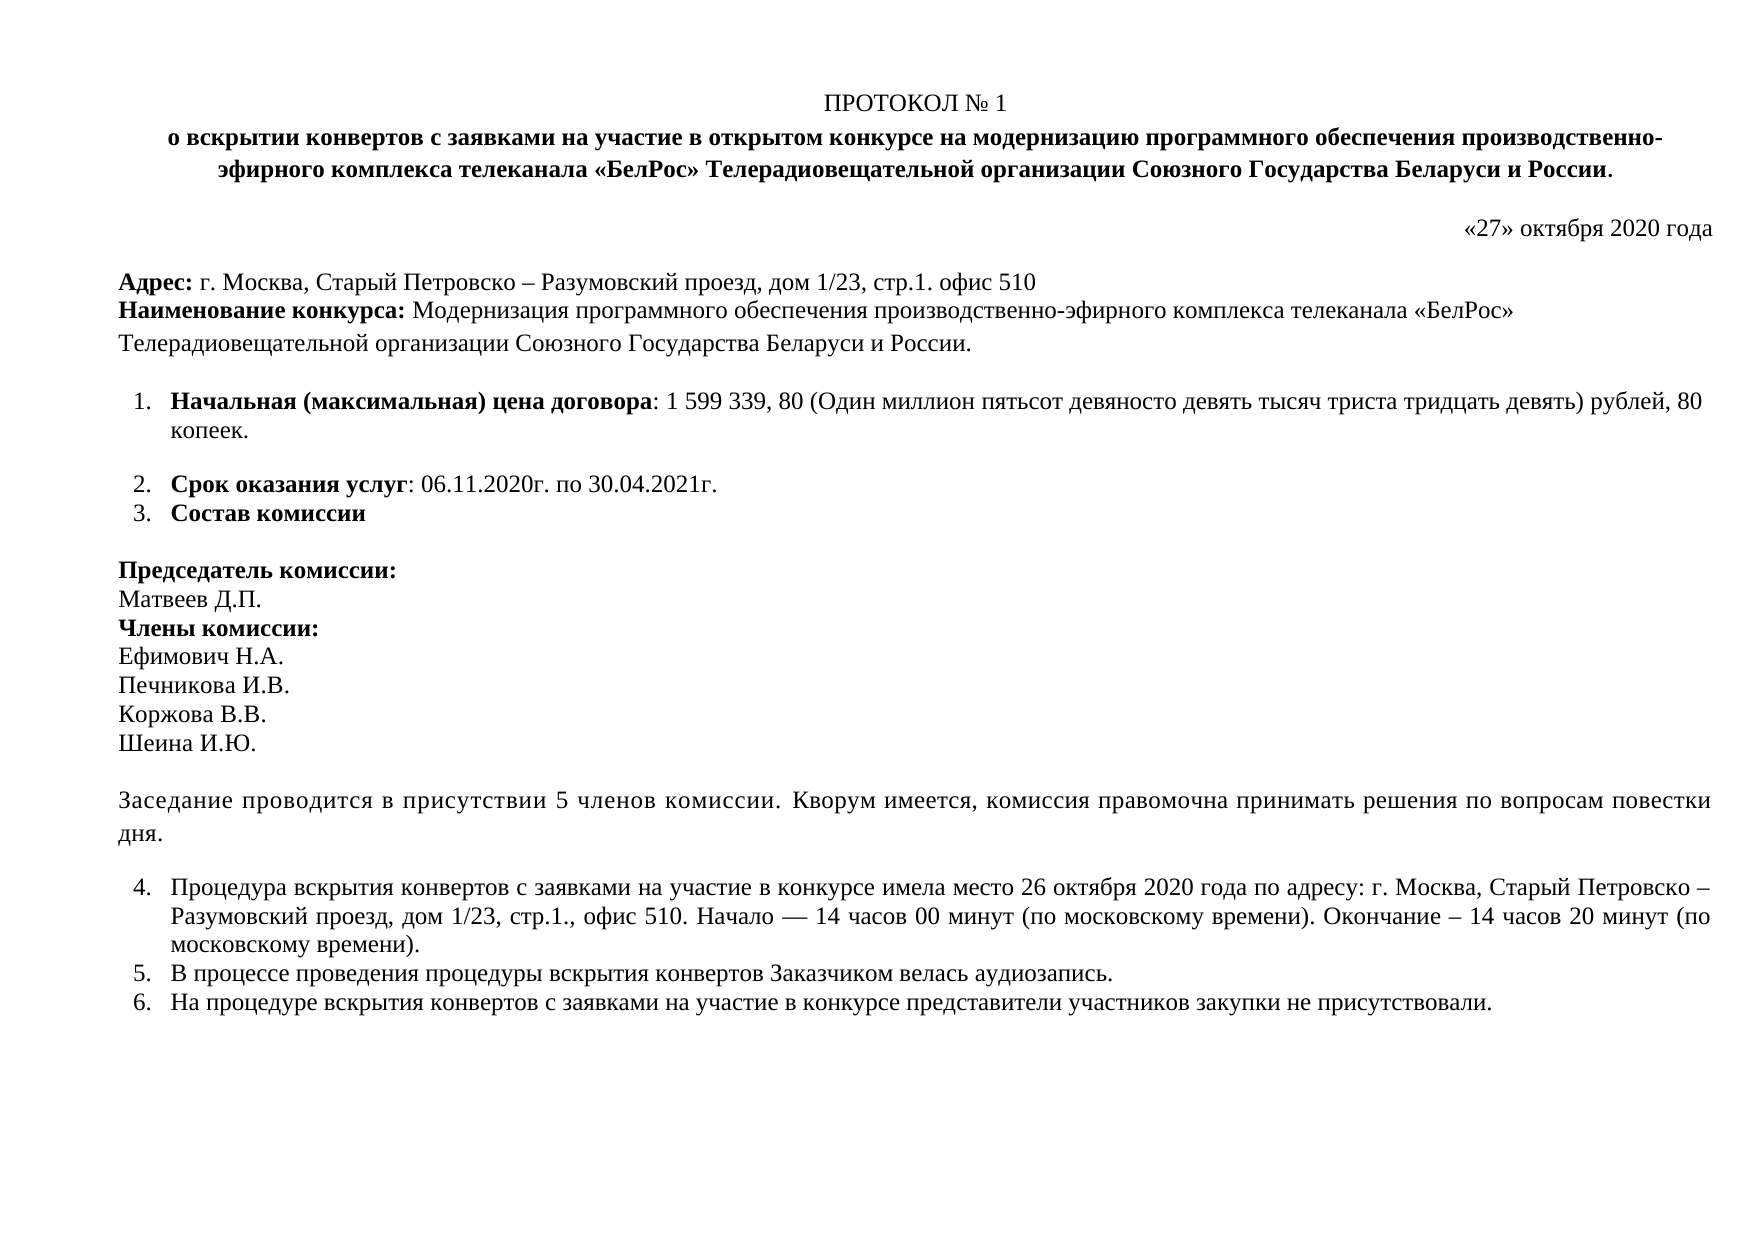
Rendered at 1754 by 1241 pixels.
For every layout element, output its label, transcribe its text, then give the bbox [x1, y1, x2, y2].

list В процессе проведения процедуры вскрытия конвертов Заказчиком велась аудиозапись. [133, 958, 1713, 987]
text Наименование конкурса: Модернизация программного обеспечения производственно-эфирного комплекса телеканала «БелРос» Телерадиовещательной организации Союзного Государства Беларуси и России. [118, 295, 1713, 357]
list Начальная (максимальная) цена договора: 1 599 339, 80 (Один миллион пятьсот девяносто девять тысяч триста тридцать девять) рублей, 80 копеек. [133, 386, 1713, 444]
text Матвеев Д.П. [118, 584, 1713, 613]
text Ефимович Н.А. [118, 641, 1713, 670]
list Процедура вскрытия конвертов с заявками на участие в конкурсе имела место 26 октября 2020 года по адресу: г. Москва, Старый Петровско – Разумовский проезд, дом 1/23, стр.1., офис 510. Начало — 14 часов 00 минут (по московскому времени). Окончание – 14 часов 20 минут (по московскому времени). [133, 872, 1713, 958]
text Председатель комиссии: [118, 555, 1713, 584]
text Коржова В.В. [118, 699, 1713, 728]
text Печникова И.В. [118, 670, 1713, 699]
text Адрес: г. Москва, Старый Петровско – Разумовский проезд, дом 1/23, стр.1. офис 510 [118, 267, 1713, 295]
text протокол № 1 о вскрытии конвертов с заявками на участие в открытом конкурсе на модернизацию программного обеспечения производственно-эфирного комплекса телеканала «БелРос» Телерадиовещательной организации Союзного Государства Беларуси и России. [118, 88, 1713, 184]
text Заседание проводится в присутствии 5 членов комиссии. Кворум имеется, комиссия правомочна принимать решения по вопросам повестки дня. [118, 785, 1713, 847]
text Шеина И.Ю. [118, 728, 1713, 756]
list На процедуре вскрытия конвертов с заявками на участие в конкурсе представители участников закупки не присутствовали. [133, 987, 1713, 1016]
list Срок оказания услуг: 06.11.2020г. по 30.04.2021г. [133, 469, 1713, 498]
list Состав комиссии [133, 498, 1713, 526]
text Члены комиссии: [118, 613, 1713, 641]
text «27» октября 2020 года [118, 213, 1713, 242]
